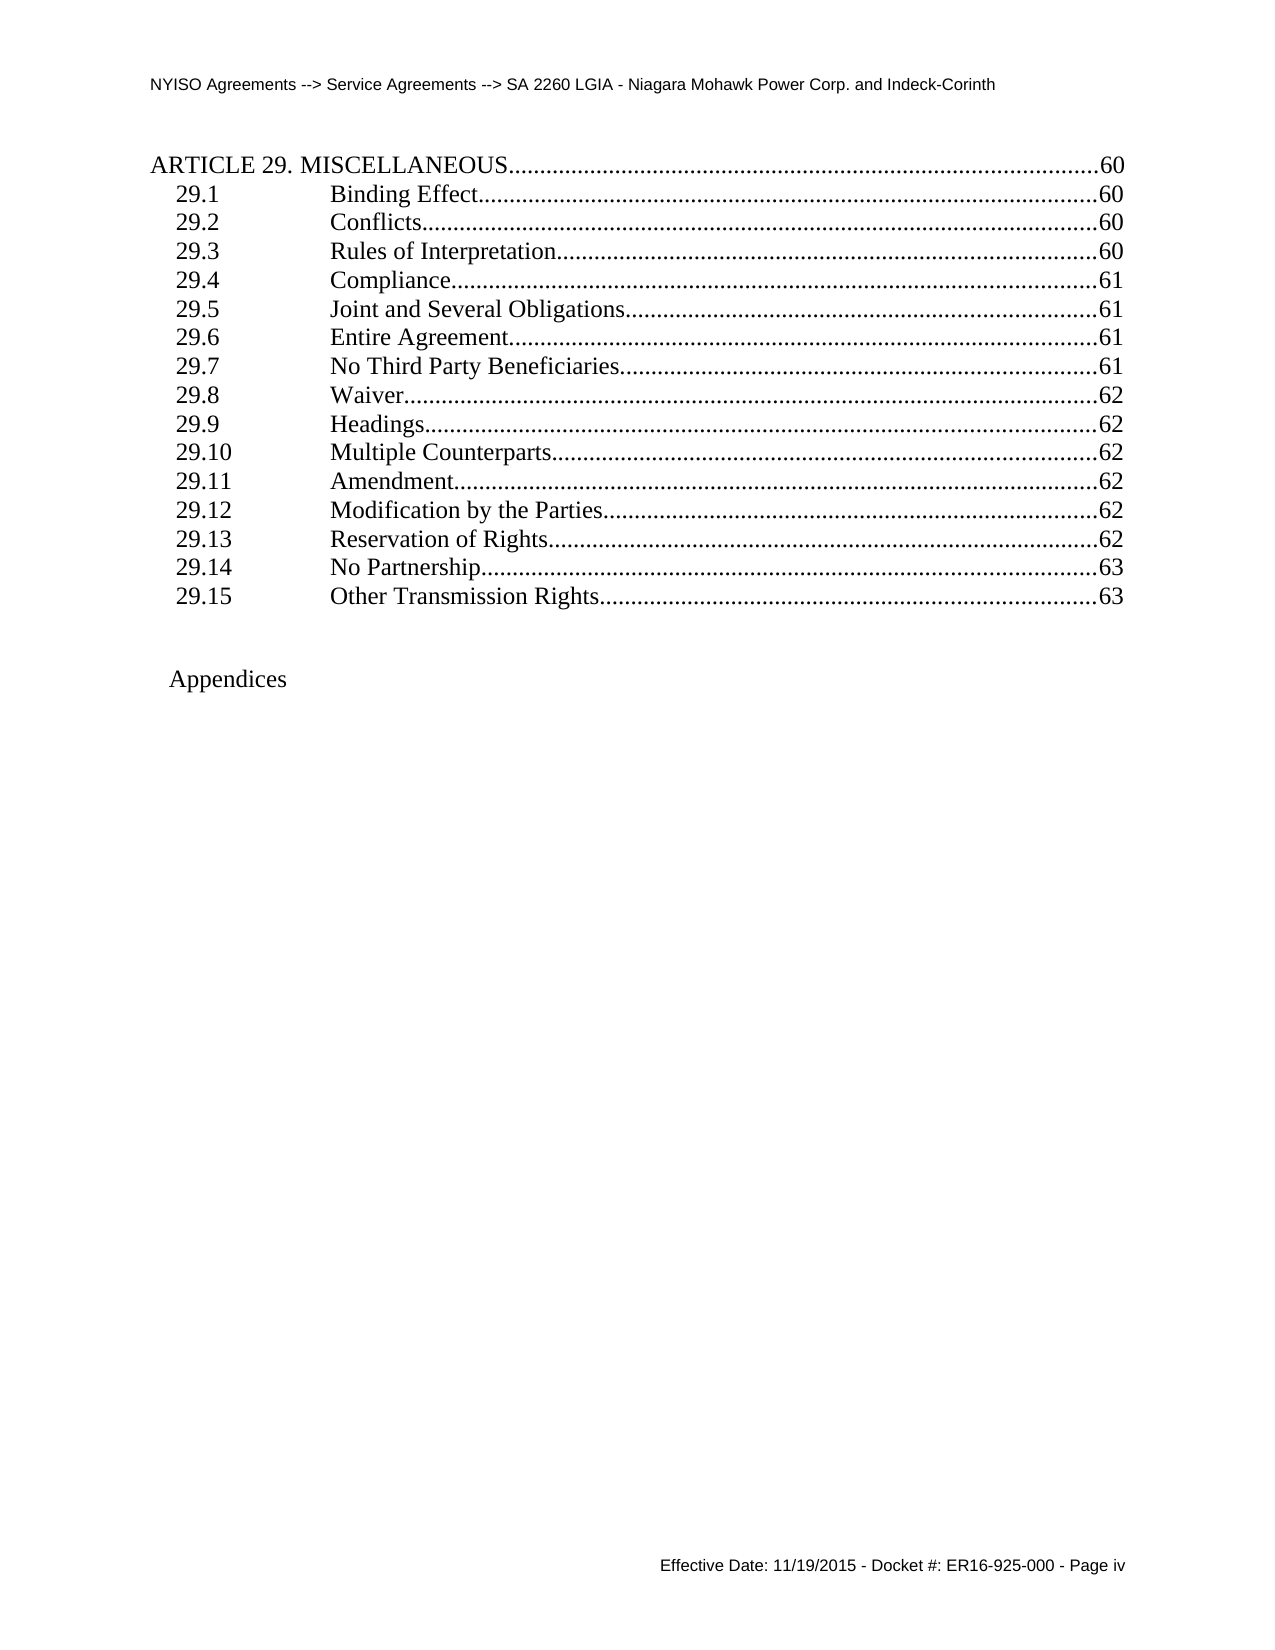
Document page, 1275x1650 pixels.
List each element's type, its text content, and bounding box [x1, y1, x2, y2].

text 29.14 No Partnership. 63 [176, 552, 1125, 581]
text 29.11 Amendment. 62 [176, 466, 1125, 495]
text 29.12 Modification by the Parties. 62 [176, 495, 1125, 524]
text 29.5 Joint and Several Obligations. 61 [176, 294, 1125, 322]
text 29.3 Rules of Interpretation. 60 [176, 236, 1125, 265]
text Article 29. Miscellaneous 60 [150, 150, 1125, 179]
text 29.9 Headings. 62 [176, 409, 1125, 437]
text 29.6 Entire Agreement. 61 [176, 322, 1125, 351]
text 29.8 Waiver. 62 [176, 380, 1125, 409]
text 29.4 Compliance. 61 [176, 265, 1125, 294]
text 29.10 Multiple Counterparts. 62 [176, 437, 1125, 466]
text 29.2 Conflicts. 60 [176, 207, 1125, 236]
text 29.7 No Third Party Beneficiaries. 61 [176, 351, 1125, 380]
title Appendices [169, 664, 1125, 692]
text 29.1 Binding Effect. 60 [176, 179, 1125, 207]
text 29.15 Other Transmission Rights. 63 [176, 581, 1125, 610]
text 29.13 Reservation of Rights. 62 [176, 524, 1125, 552]
